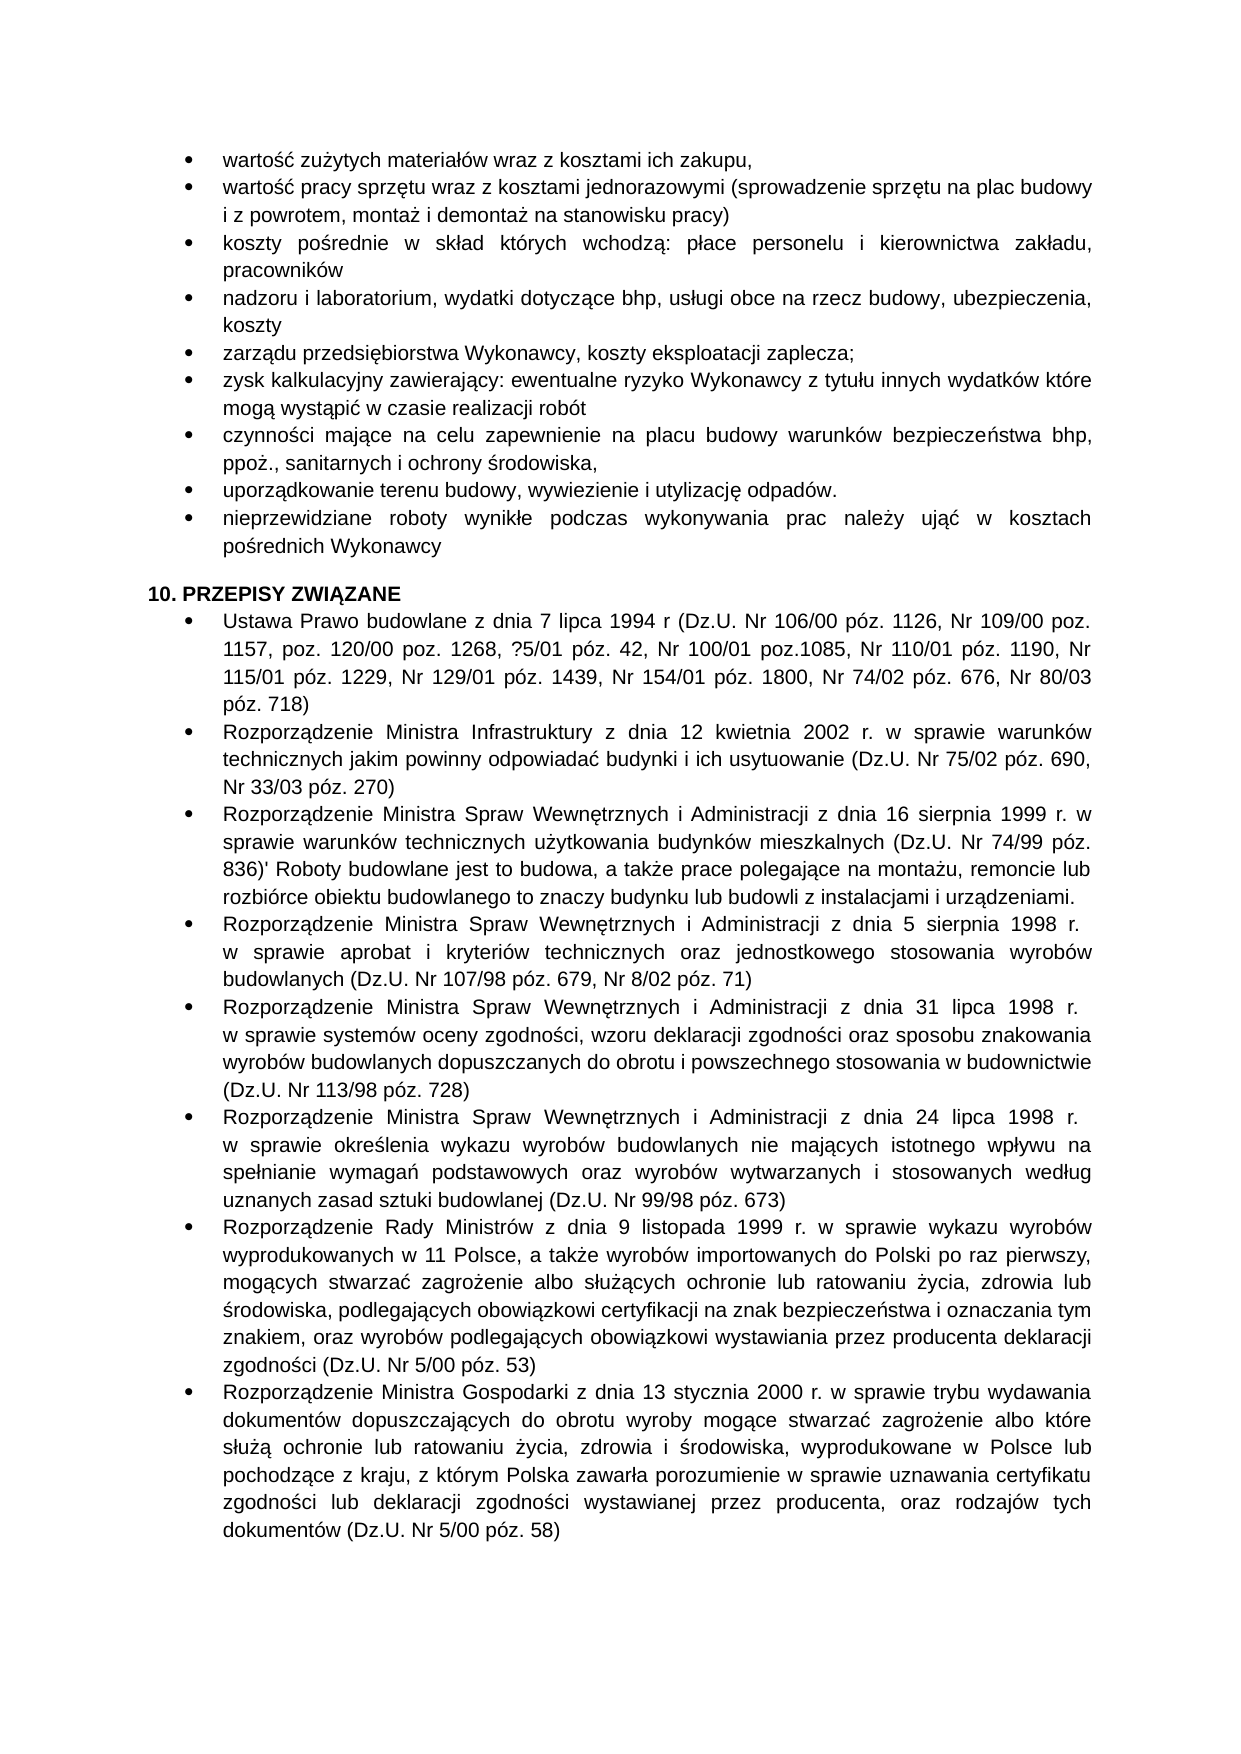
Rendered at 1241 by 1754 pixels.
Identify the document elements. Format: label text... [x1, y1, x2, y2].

list nadzoru i laboratorium, wydatki dotyczące bhp, usługi obce na rzecz budowy, ubezpieczenia, koszty [185, 285, 1093, 337]
list koszty pośrednie w skład których wchodzą: płace personelu i kierownictwa zakładu, pracowników [185, 230, 1093, 282]
list zarządu przedsiębiorstwa Wykonawcy, koszty eksploatacji zaplecza; [185, 341, 1093, 364]
list czynności mające na celu zapewnienie na placu budowy warunków bezpieczeństwa bhp, ppoż., sanitarnych i ochrony środowiska, [185, 423, 1093, 475]
list Rozporządzenie Rady Ministrów z dnia 9 listopada 1999 r. w sprawie wykazu wyrobów wyprodukowanych w 11 Polsce, a także wyrobów importowanych do Polski po raz pierwszy, mogących stwarzać zagrożenie albo służących ochronie lub ratowaniu życia, zdrowia lub środowiska, podlegających obowiązkowi certyfikacji na znak bezpieczeństwa i oznaczania tym znakiem, oraz wyrobów podlegających obowiązkowi wystawiania przez producenta deklaracji zgodności (Dz.U. Nr 5/00 póz. 53) [185, 1215, 1093, 1377]
list Rozporządzenie Ministra Gospodarki z dnia 13 stycznia 2000 r. w sprawie trybu wydawania dokumentów dopuszczających do obrotu wyroby mogące stwarzać zagrożenie albo które służą ochronie lub ratowaniu życia, zdrowia i środowiska, wyprodukowane w Polsce lub pochodzące z kraju, z którym Polska zawarła porozumienie w sprawie uznawania certyfikatu zgodności lub deklaracji zgodności wystawianej przez producenta, oraz rodzajów tych dokumentów (Dz.U. Nr 5/00 póz. 58) [185, 1380, 1093, 1542]
subtitle 10. PRZEPISY ZWIĄZANE [148, 582, 1093, 606]
list uporządkowanie terenu budowy, wywiezienie i utylizację odpadów. [185, 478, 1093, 502]
list Rozporządzenie Ministra Spraw Wewnętrznych i Administracji z dnia 31 lipca 1998 r. w sprawie systemów oceny zgodności, wzoru deklaracji zgodności oraz sposobu znakowania wyrobów budowlanych dopuszczanych do obrotu i powszechnego stosowania w budownictwie (Dz.U. Nr 113/98 póz. 728) [185, 995, 1093, 1101]
list Rozporządzenie Ministra Infrastruktury z dnia 12 kwietnia 2002 r. w sprawie warunków technicznych jakim powinny odpowiadać budynki i ich usytuowanie (Dz.U. Nr 75/02 póz. 690, Nr 33/03 póz. 270) [185, 719, 1093, 798]
list nieprzewidziane roboty wynikłe podczas wykonywania prac należy ująć w kosztach pośrednich Wykonawcy [185, 506, 1093, 557]
list Rozporządzenie Ministra Spraw Wewnętrznych i Administracji z dnia 24 lipca 1998 r. w sprawie określenia wykazu wyrobów budowlanych nie mających istotnego wpływu na spełnianie wymagań podstawowych oraz wyrobów wytwarzanych i stosowanych według uznanych zasad sztuki budowlanej (Dz.U. Nr 99/98 póz. 673) [185, 1105, 1093, 1211]
list wartość pracy sprzętu wraz z kosztami jednorazowymi (sprowadzenie sprzętu na plac budowy i z powrotem, montaż i demontaż na stanowisku pracy) [185, 175, 1093, 227]
list wartość zużytych materiałów wraz z kosztami ich zakupu, [185, 148, 1093, 172]
list Rozporządzenie Ministra Spraw Wewnętrznych i Administracji z dnia 5 sierpnia 1998 r. w sprawie aprobat i kryteriów technicznych oraz jednostkowego stosowania wyrobów budowlanych (Dz.U. Nr 107/98 póz. 679, Nr 8/02 póz. 71) [185, 912, 1093, 991]
list Rozporządzenie Ministra Spraw Wewnętrznych i Administracji z dnia 16 sierpnia 1999 r. w sprawie warunków technicznych użytkowania budynków mieszkalnych (Dz.U. Nr 74/99 póz. 836)' Roboty budowlane jest to budowa, a także prace polegające na montażu, remoncie lub rozbiórce obiektu budowlanego to znaczy budynku lub budowli z instalacjami i urządzeniami. [185, 802, 1093, 909]
list Ustawa Prawo budowlane z dnia 7 lipca 1994 r (Dz.U. Nr 106/00 póz. 1126, Nr 109/00 poz. 1157, poz. 120/00 poz. 1268, ?5/01 póz. 42, Nr 100/01 poz.1085, Nr 110/01 póz. 1190, Nr 115/01 póz. 1229, Nr 129/01 póz. 1439, Nr 154/01 póz. 1800, Nr 74/02 póz. 676, Nr 80/03 póz. 718) [185, 609, 1093, 716]
list zysk kalkulacyjny zawierający: ewentualne ryzyko Wykonawcy z tytułu innych wydatków które mogą wystąpić w czasie realizacji robót [185, 368, 1093, 420]
